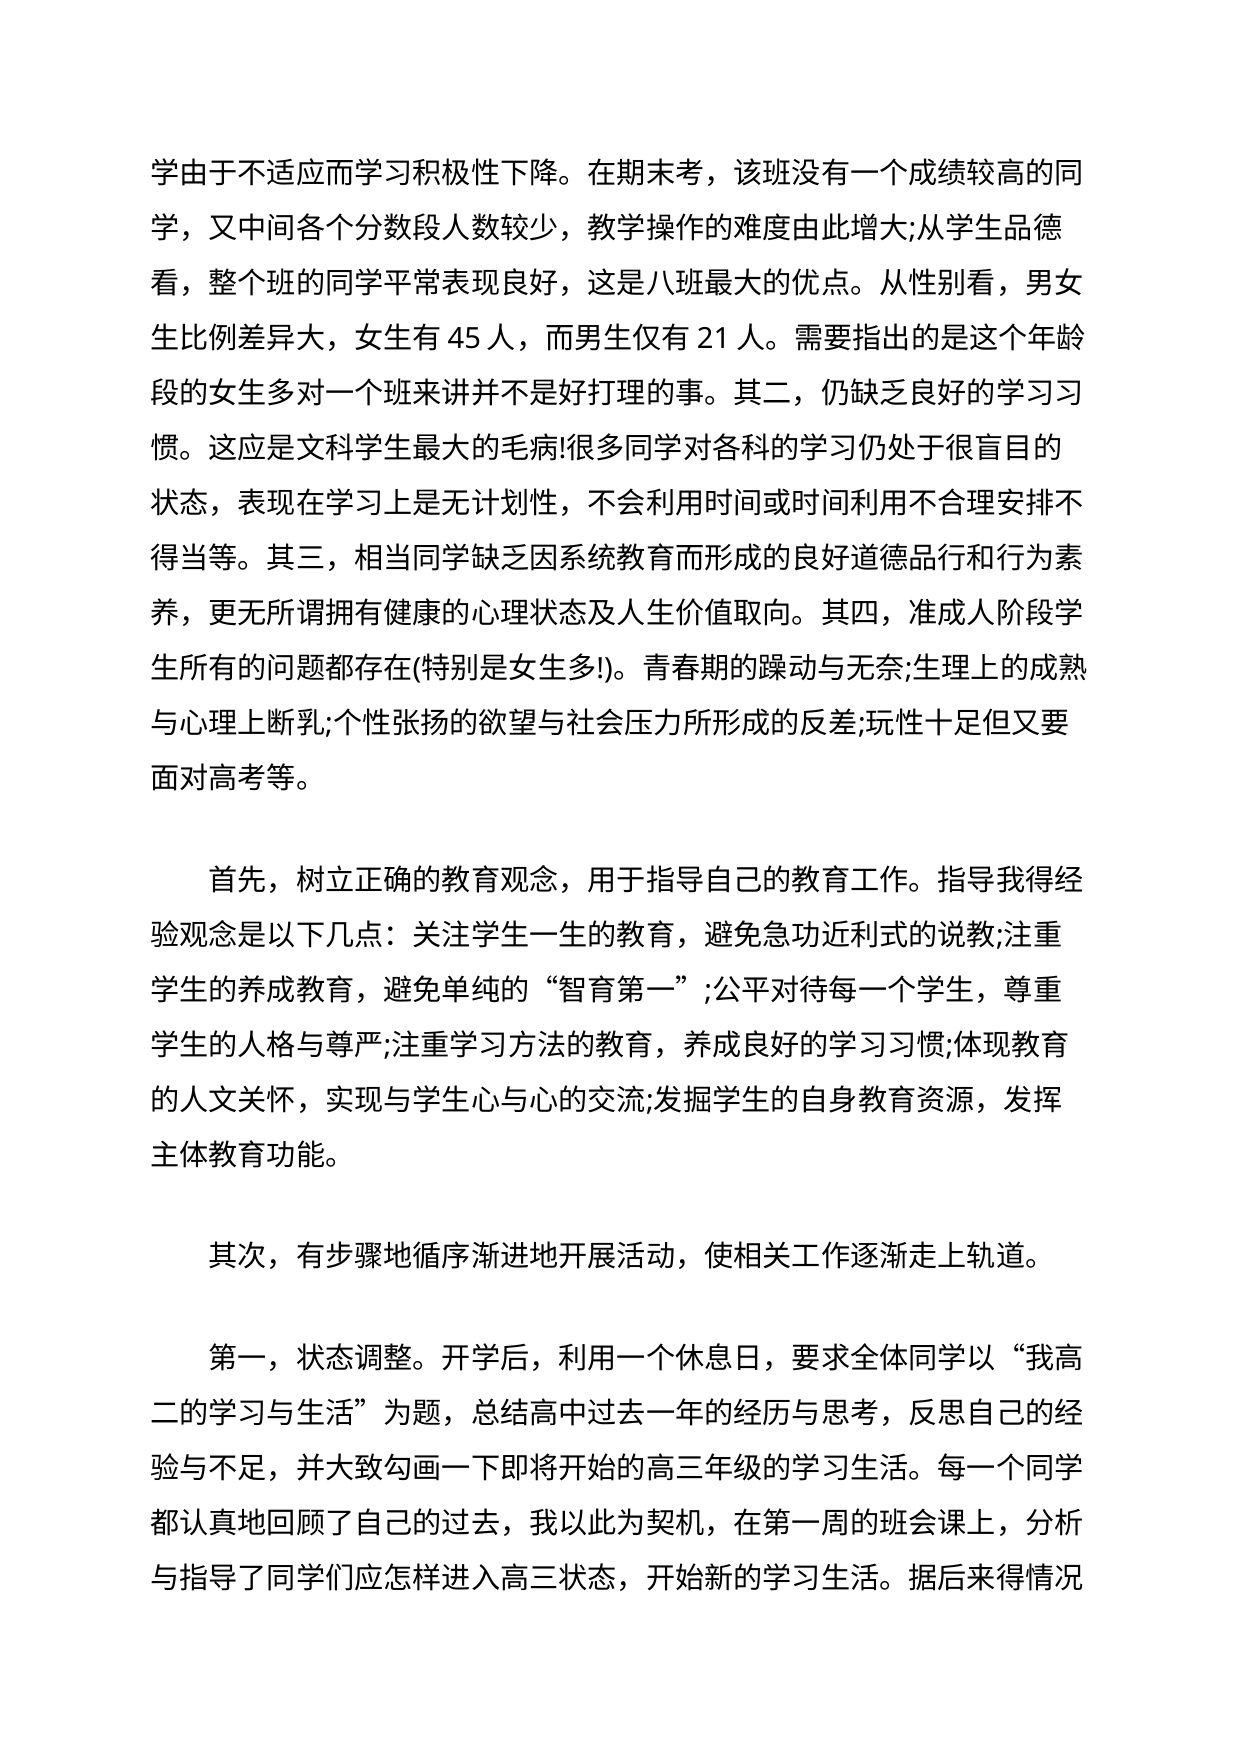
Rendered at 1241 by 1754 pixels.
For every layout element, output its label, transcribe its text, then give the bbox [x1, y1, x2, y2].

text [150, 1334, 1090, 1596]
text 首先，树立正确的教育观念，用于指导自己的教育工作。指导我得经验观念是以下几点：关注学生一生的教育，避免急功近利式的说教;注重学生的养成教育，避免单纯的“智育第一”;公平对待每一个学生，尊重学生的人格与尊严;注重学习方法的教育，养成良好的学习习惯;体现教育的人文关怀，实现与学生心与心的交流;发掘学生的自身教育资源，发挥主体教育功能。 [150, 856, 1090, 1173]
text 其次，有步骤地循序渐进地开展活动，使相关工作逐渐走上轨道。 [150, 1233, 1090, 1275]
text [150, 150, 1090, 797]
